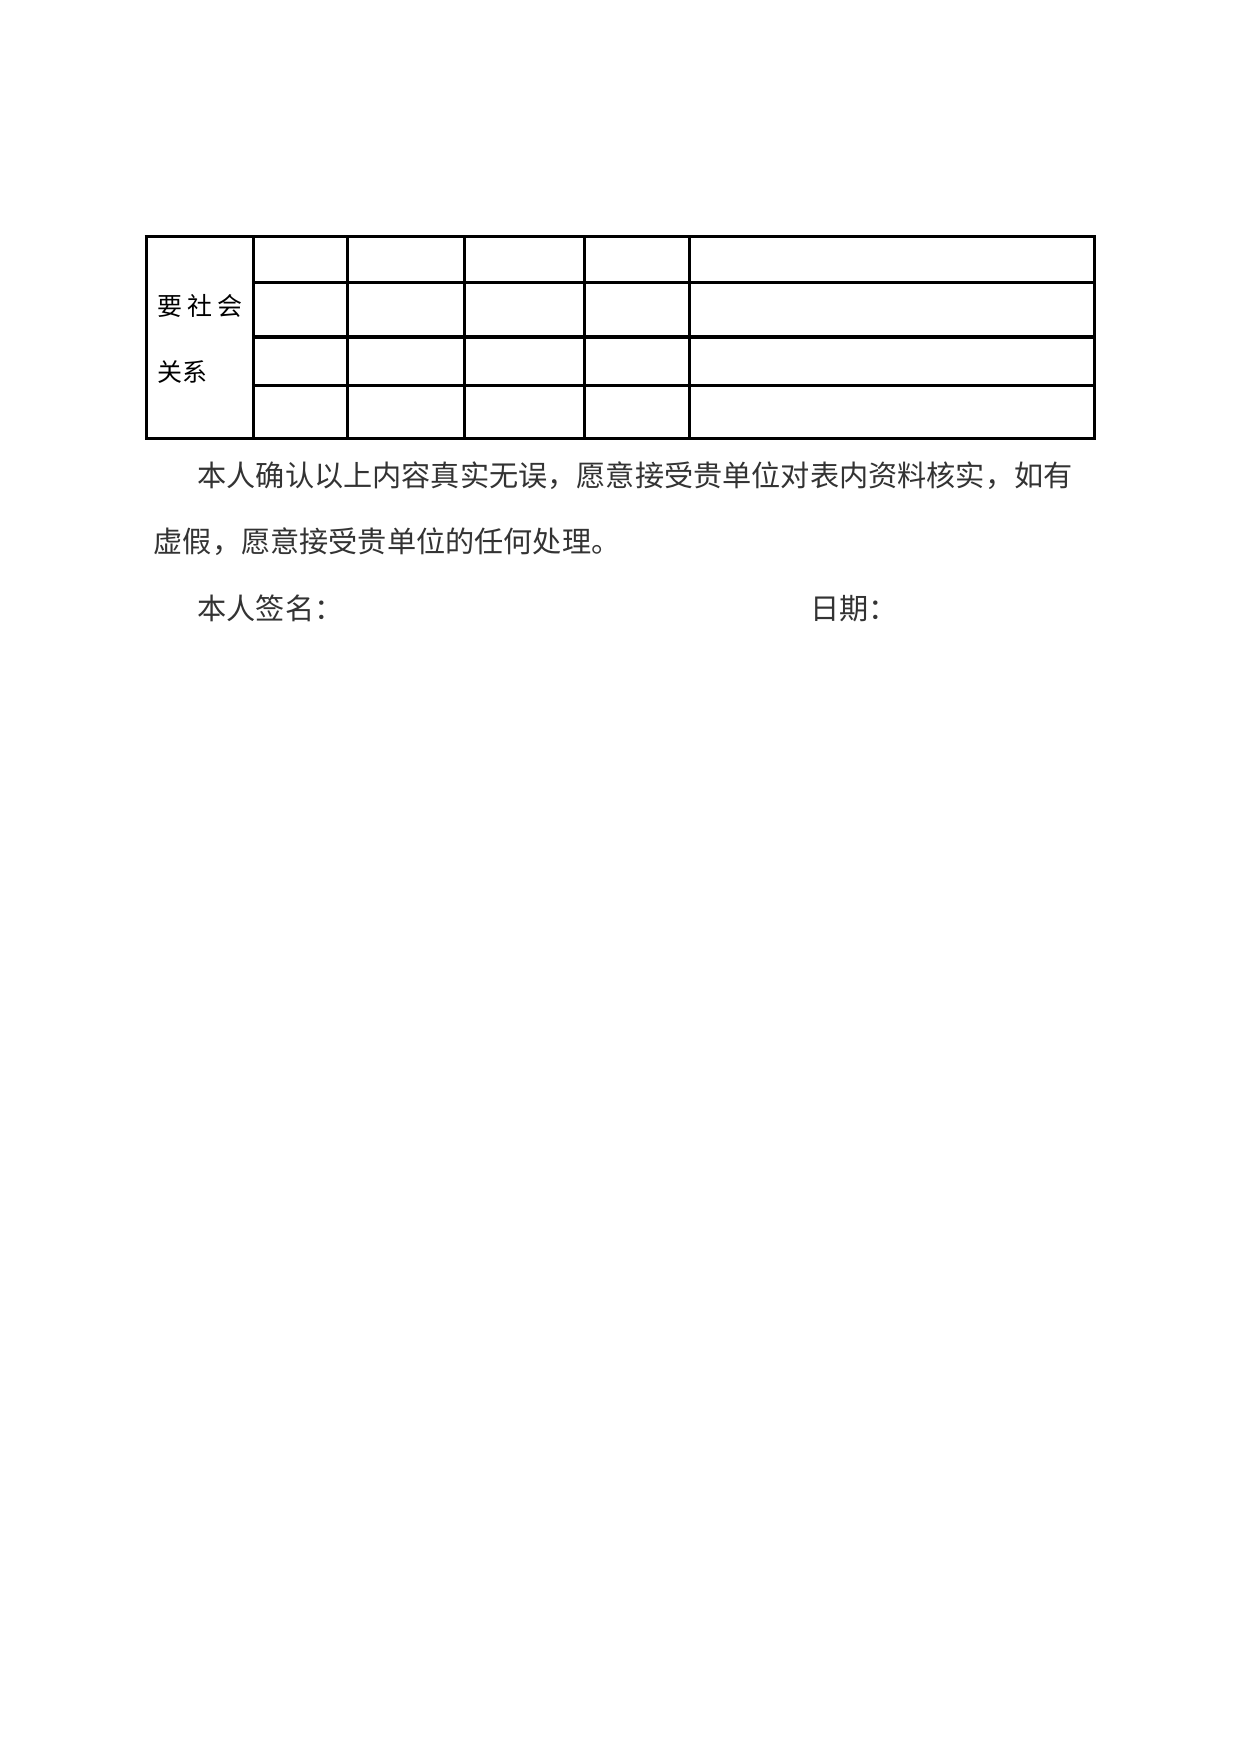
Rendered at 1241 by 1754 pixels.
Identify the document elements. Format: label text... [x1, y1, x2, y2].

table_cell [691, 238, 1093, 281]
table_cell [255, 339, 346, 384]
table_cell [691, 339, 1093, 384]
table_cell [349, 387, 463, 437]
table_cell [466, 387, 583, 437]
table_cell [466, 339, 583, 384]
table_cell [466, 284, 583, 335]
table_cell [586, 284, 688, 335]
text 本人确认以上内容真实无误，愿意接受贵单位对表内资料核实，如有虚假，愿意接受贵单位的任何处理。 [153, 440, 1087, 573]
table_cell [586, 238, 688, 281]
table_cell [255, 387, 346, 437]
table_cell [691, 387, 1093, 437]
table_cell [586, 339, 688, 384]
text 本人签名： 日期： [153, 573, 1087, 639]
table_cell [691, 284, 1093, 335]
table_cell 家庭成 员和重要社会关系 [148, 238, 252, 437]
table_cell [349, 284, 463, 335]
table_cell [349, 339, 463, 384]
table_cell [255, 238, 346, 281]
table_cell [349, 238, 463, 281]
table_cell [586, 387, 688, 437]
table_cell [466, 238, 583, 281]
table_cell [255, 284, 346, 335]
